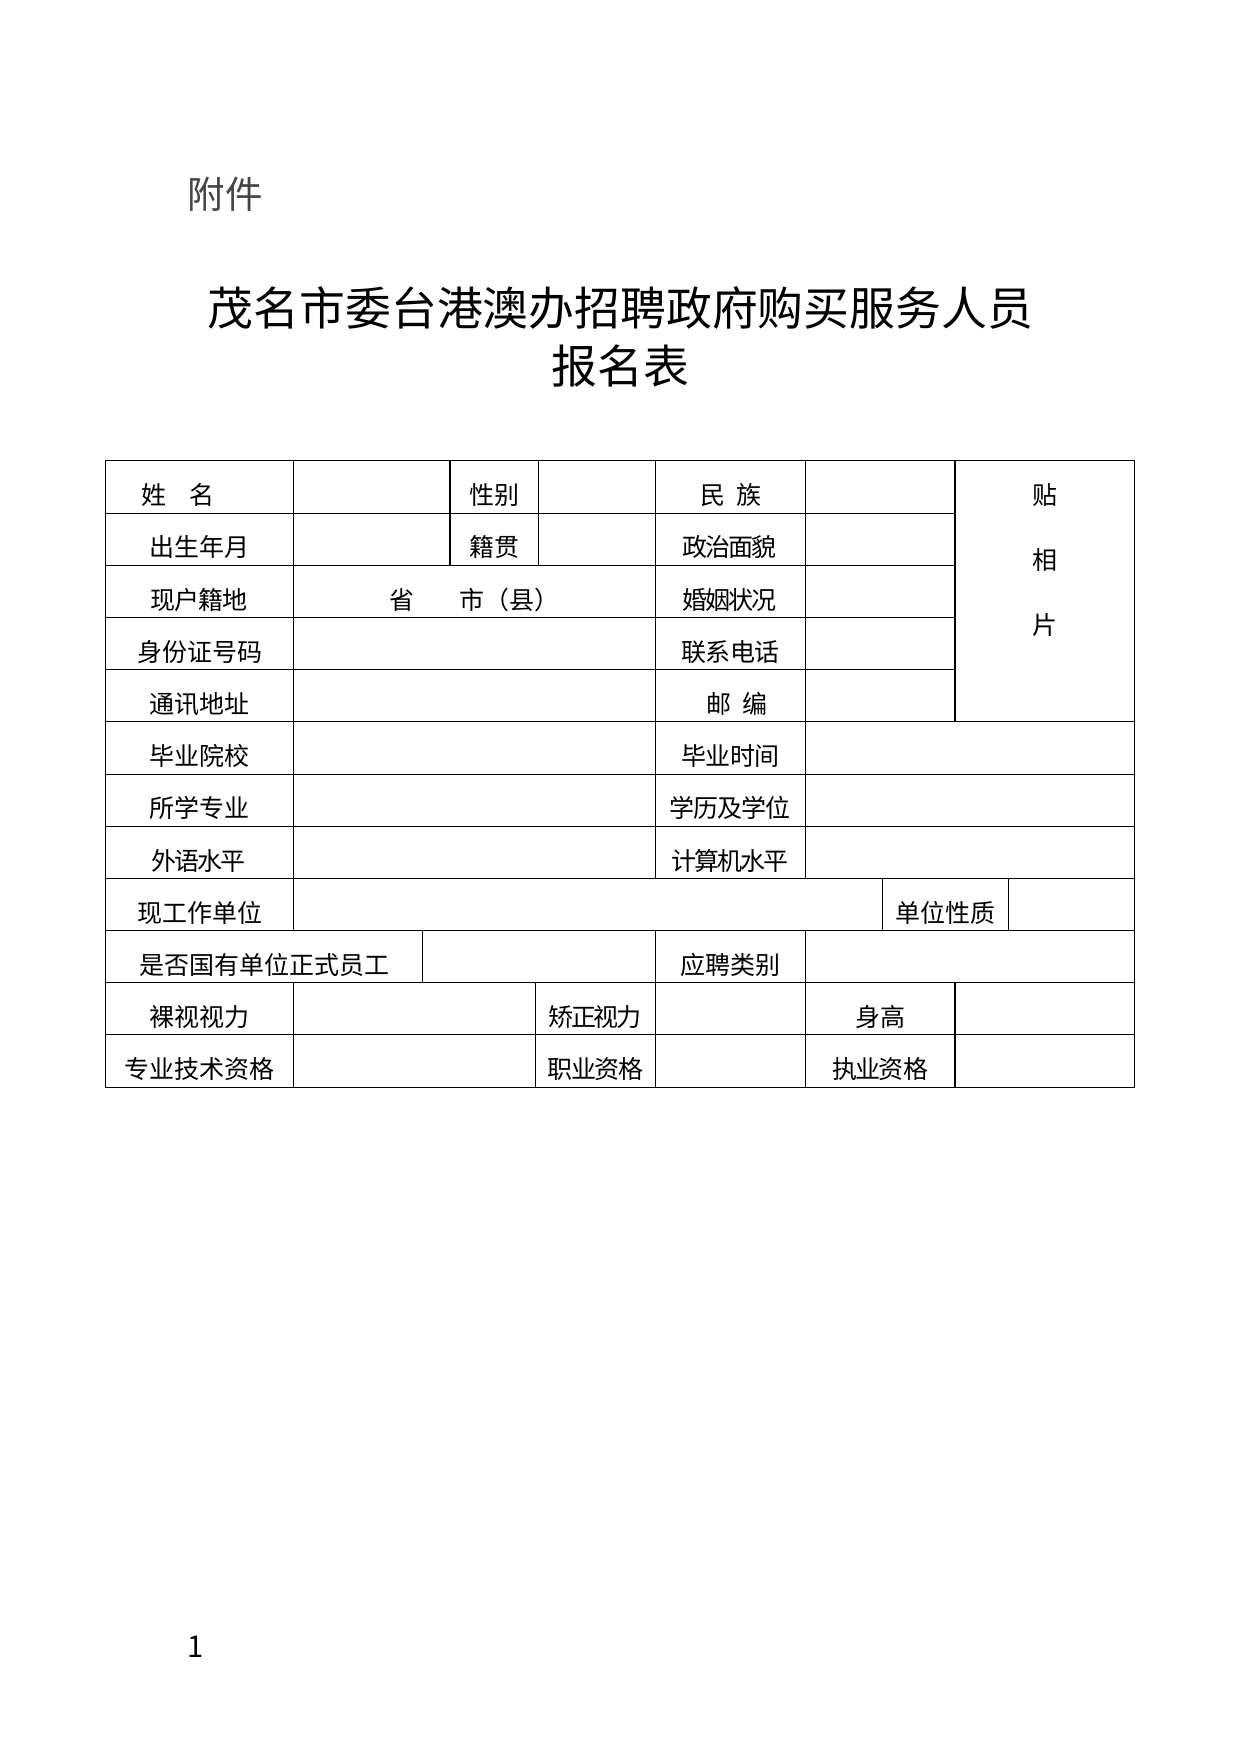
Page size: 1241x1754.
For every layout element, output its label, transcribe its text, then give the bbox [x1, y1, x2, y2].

table_cell [656, 1035, 805, 1087]
table_cell 现工作单位 [106, 879, 293, 930]
table_cell 计算机水平 [656, 827, 805, 878]
table_cell 出生年月 [106, 514, 293, 565]
table_header [806, 461, 954, 512]
table_cell 单位性质 [883, 879, 1008, 930]
table_cell [806, 722, 1134, 773]
table_cell 身高 [806, 983, 954, 1034]
table_cell 矫正视力 [536, 983, 655, 1034]
table_cell 学历及学位 [656, 775, 805, 826]
table_cell [1009, 879, 1134, 930]
table_cell [294, 879, 882, 930]
table_cell [656, 983, 805, 1034]
table_cell [294, 983, 535, 1034]
table_cell 专业技术资格 [106, 1035, 293, 1087]
table_header 民 族 [656, 461, 805, 512]
table_cell [294, 670, 655, 721]
table_cell 毕业院校 [106, 722, 293, 773]
table_cell [294, 827, 655, 878]
text 附件 [187, 162, 1053, 220]
table_header 姓 名 [106, 461, 293, 512]
table_cell [539, 514, 655, 565]
table_cell 通讯地址 [106, 670, 293, 721]
table_cell 省 市（县） [294, 566, 655, 617]
table_cell [423, 931, 655, 982]
table_cell [294, 775, 655, 826]
text 报名表 [187, 337, 1053, 395]
table_cell 裸视视力 [106, 983, 293, 1034]
table_cell 现户籍地 [106, 566, 293, 617]
table_cell 毕业时间 [656, 722, 805, 773]
table_cell [956, 983, 1134, 1034]
table_header [294, 461, 449, 512]
table_cell 是否国有单位正式员工 [106, 931, 422, 982]
table_cell [294, 722, 655, 773]
table_cell 外语水平 [106, 827, 293, 878]
table_cell [806, 618, 954, 669]
text 茂名市委台港澳办招聘政府购买服务人员 [187, 279, 1053, 337]
table_cell 邮 编 [656, 670, 805, 721]
table_cell 应聘类别 [656, 931, 805, 982]
table_cell [294, 1035, 535, 1087]
table_cell 籍贯 [451, 514, 538, 565]
table_cell [806, 775, 1134, 826]
table_cell [806, 827, 1134, 878]
table_header 性别 [451, 461, 538, 512]
table_cell [806, 670, 954, 721]
table_cell [956, 1035, 1134, 1087]
table_cell 执业资格 [806, 1035, 954, 1087]
table_cell 身份证号码 [106, 618, 293, 669]
table_cell 所学专业 [106, 775, 293, 826]
table_cell [294, 618, 655, 669]
table_header [539, 461, 655, 512]
table_cell 婚姻状况 [656, 566, 805, 617]
table_cell 政治面貌 [656, 514, 805, 565]
table_cell [806, 514, 954, 565]
table_cell [806, 566, 954, 617]
table_header 贴 相 片 [956, 461, 1134, 721]
table_cell [806, 931, 1134, 982]
table_cell 联系电话 [656, 618, 805, 669]
table_cell [294, 514, 449, 565]
table_cell 职业资格 [536, 1035, 655, 1087]
